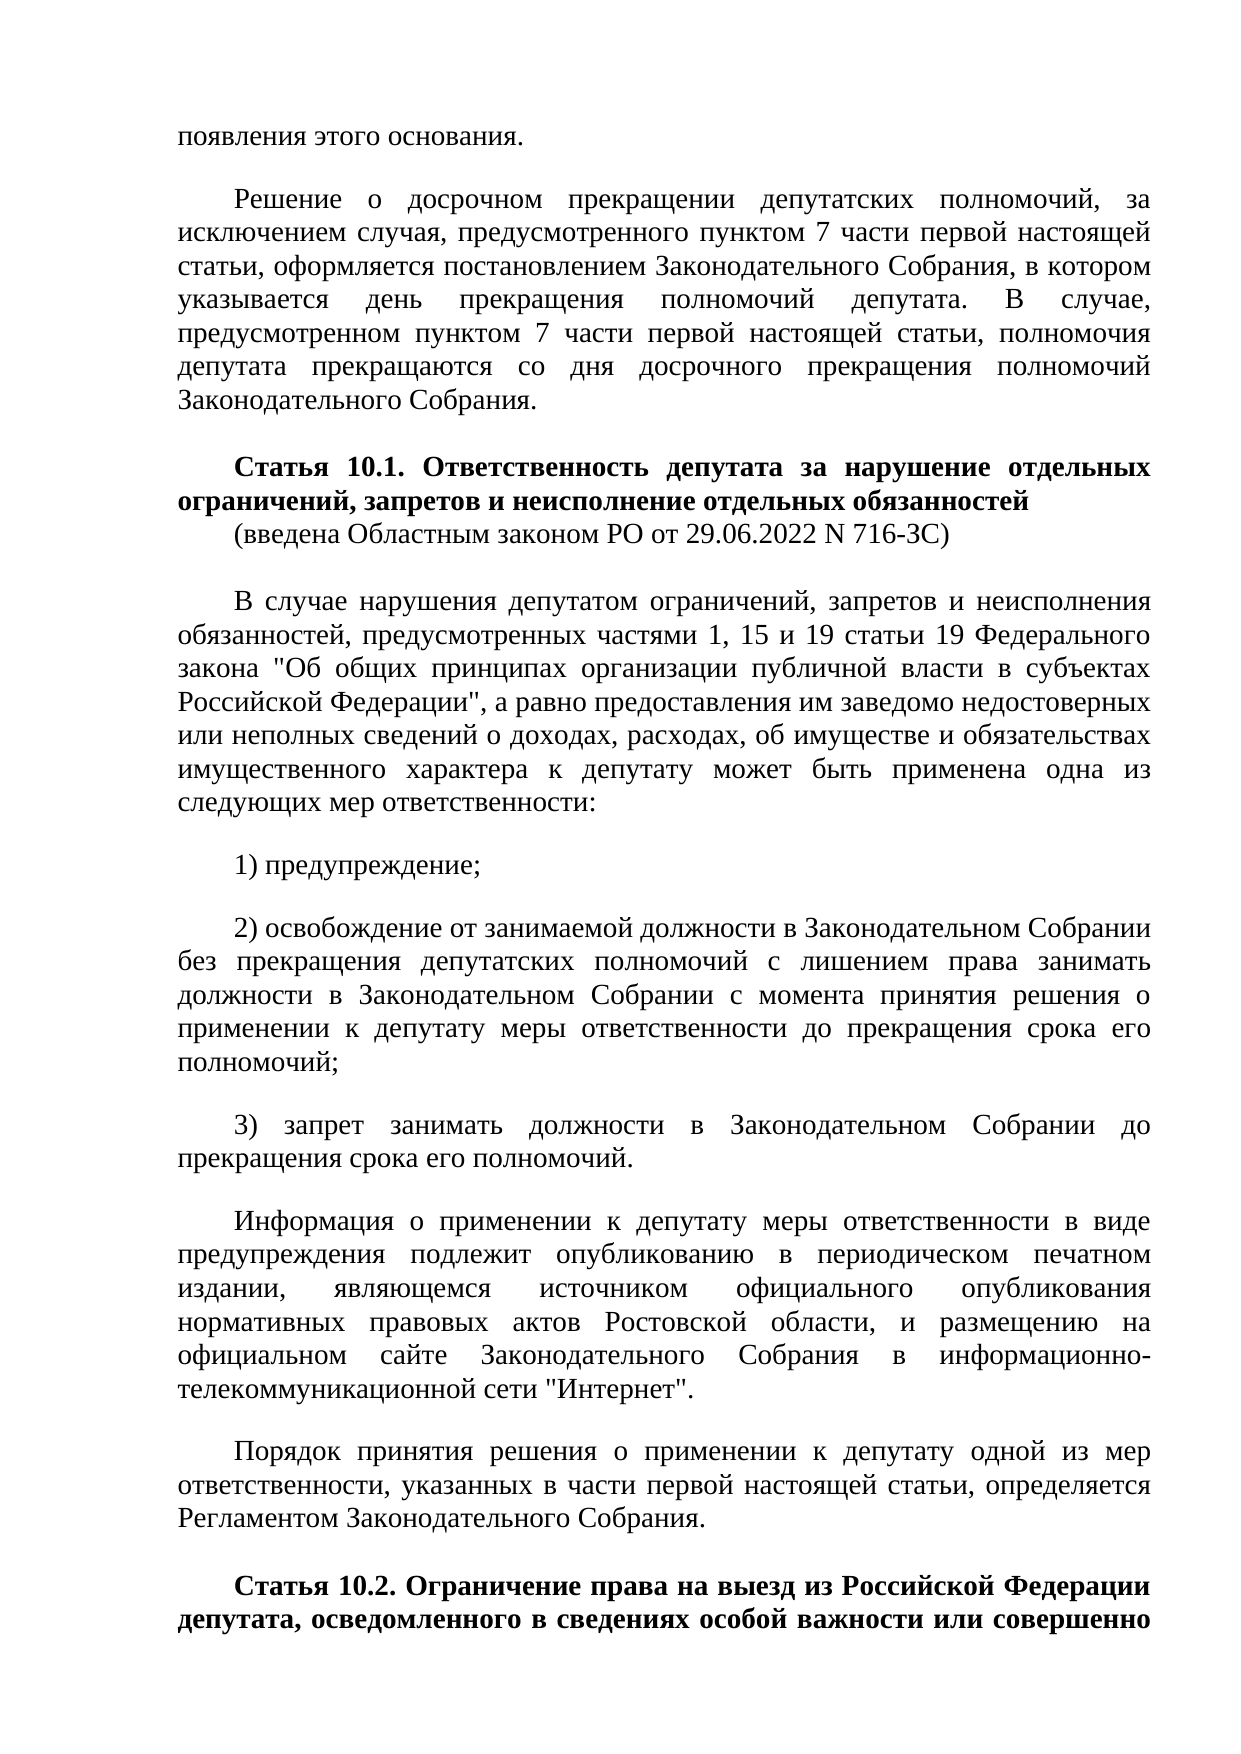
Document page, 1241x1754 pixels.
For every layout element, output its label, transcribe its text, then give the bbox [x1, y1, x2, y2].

text 2) освобождение от занимаемой должности в Законодательном Собрании без прекращения депутатских полномочий с лишением права занимать должности в Законодательном Собрании с момента принятия решения о применении к депутату меры ответственности до прекращения срока его полномочий; [177, 910, 1152, 1078]
text 3) запрет занимать должности в Законодательном Собрании до прекращения срока его полномочий. [177, 1107, 1152, 1174]
text Информация о применении к депутату меры ответственности в виде предупреждения подлежит опубликованию в периодическом печатном издании, являющемся источником официального опубликования нормативных правовых актов Ростовской области, и размещению на официальном сайте Законодательного Собрания в информационно-телекоммуникационной сети "Интернет". [177, 1203, 1152, 1404]
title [177, 1568, 1152, 1635]
text Порядок принятия решения о применении к депутату одной из мер ответственности, указанных в части первой настоящей статьи, определяется Регламентом Законодательного Собрания. [177, 1433, 1152, 1534]
text 1) предупреждение; [177, 847, 1152, 881]
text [177, 118, 1152, 152]
text В случае нарушения депутатом ограничений, запретов и неисполнения обязанностей, предусмотренных частями 1, 15 и 19 статьи 19 Федерального закона "Об общих принципах организации публичной власти в субъектах Российской Федерации", а равно предоставления им заведомо недостоверных или неполных сведений о доходах, расходах, об имуществе и обязательствах имущественного характера к депутату может быть применена одна из следующих мер ответственности: [177, 583, 1152, 818]
title Статья 10.1. Ответственность депутата за нарушение отдельных ограничений, запретов и неисполнение отдельных обязанностей [177, 449, 1152, 516]
text (введена Областным законом РО от 29.06.2022 N 716-ЗС) [177, 516, 1152, 550]
text Решение о досрочном прекращении депутатских полномочий, за исключением случая, предусмотренного пунктом 7 части первой настоящей статьи, оформляется постановлением Законодательного Собрания, в котором указывается день прекращения полномочий депутата. В случае, предусмотренном пунктом 7 части первой настоящей статьи, полномочия депутата прекращаются со дня досрочного прекращения полномочий Законодательного Собрания. [177, 181, 1152, 416]
